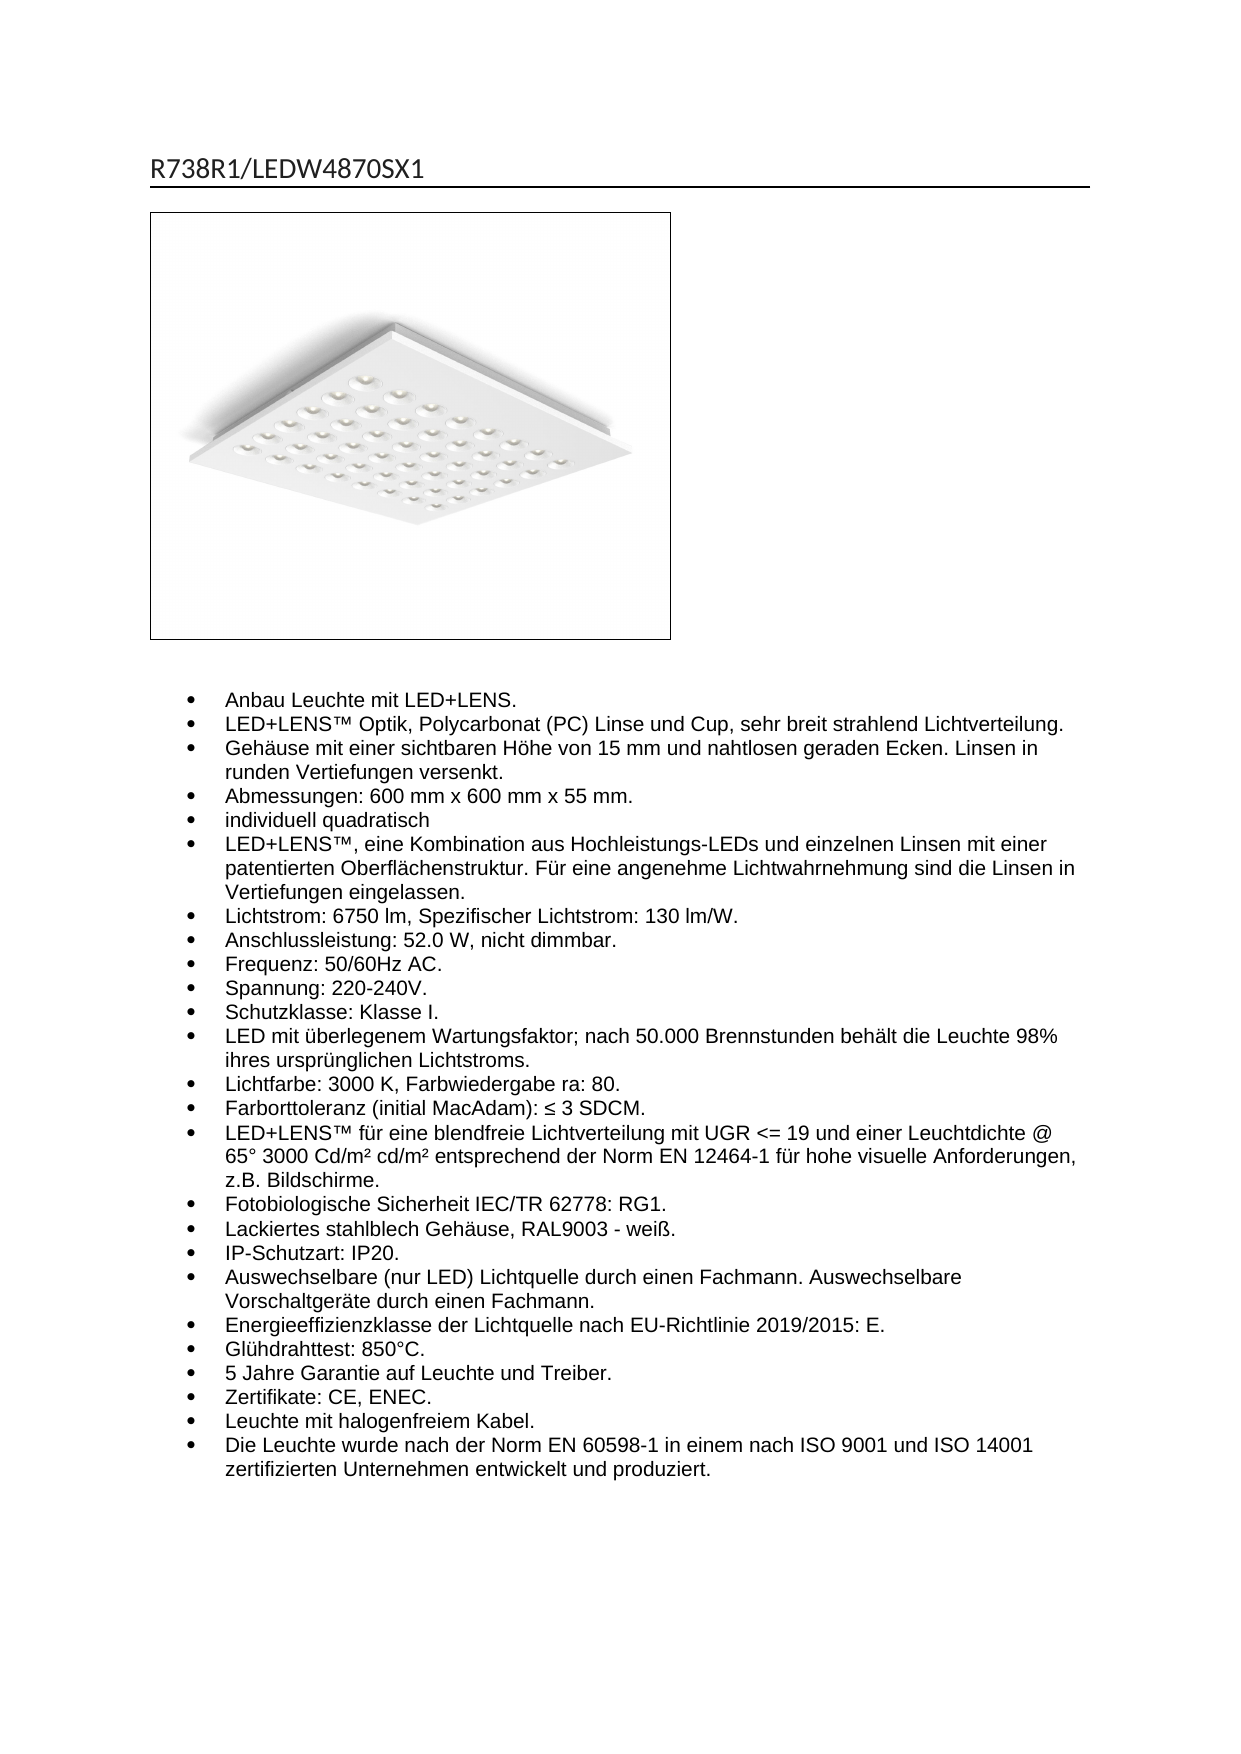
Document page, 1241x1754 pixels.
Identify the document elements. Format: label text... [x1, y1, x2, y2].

list Zertifikate: CE, ENEC. [187, 1385, 1090, 1409]
list LED+LENS™, eine Kombination aus Hochleistungs-LEDs und einzelnen Linsen mit einer patentierten Oberflächenstruktur. Für eine angenehme Lichtwahrnehmung sind die Linsen in Vertiefungen eingelassen. [187, 832, 1090, 904]
list individuell quadratisch [187, 808, 1090, 832]
list Die Leuchte wurde nach der Norm EN 60598-1 in einem nach ISO 9001 und ISO 14001 zertifizierten Unternehmen entwickelt und produziert. [187, 1433, 1090, 1481]
list Lichtstrom: 6750 lm, Spezifischer Lichtstrom: 130 lm/W. [187, 904, 1090, 928]
list Farborttoleranz (initial MacAdam): ≤ 3 SDCM. [187, 1096, 1090, 1120]
list Leuchte mit halogenfreiem Kabel. [187, 1409, 1090, 1433]
list Energieeffizienzklasse der Lichtquelle nach EU-Richtlinie 2019/2015: E. [187, 1312, 1090, 1337]
list LED mit überlegenem Wartungsfaktor; nach 50.000 Brennstunden behält die Leuchte 98% ihres ursprünglichen Lichtstroms. [187, 1024, 1090, 1072]
picture [151, 213, 670, 639]
list Fotobiologische Sicherheit IEC/TR 62778: RG1. [187, 1192, 1090, 1216]
list Glühdrahttest: 850°C. [187, 1337, 1090, 1361]
list Lackiertes stahlblech Gehäuse, RAL9003 - weiß. [187, 1216, 1090, 1240]
list Auswechselbare (nur LED) Lichtquelle durch einen Fachmann. Auswechselbare Vorschaltgeräte durch einen Fachmann. [187, 1264, 1090, 1312]
list IP-Schutzart: IP20. [187, 1240, 1090, 1264]
list Spannung: 220-240V. [187, 976, 1090, 1000]
text R738R1/LEDW4870SX1 [150, 150, 1090, 186]
list Gehäuse mit einer sichtbaren Höhe von 15 mm und nahtlosen geraden Ecken. Linsen in runden Vertiefungen versenkt. [187, 736, 1090, 784]
list Lichtfarbe: 3000 K, Farbwiedergabe ra: 80. [187, 1072, 1090, 1096]
list Schutzklasse: Klasse I. [187, 1000, 1090, 1024]
list LED+LENS™ Optik, Polycarbonat (PC) Linse und Cup, sehr breit strahlend Lichtverteilung. [187, 712, 1090, 736]
list Anbau Leuchte mit LED+LENS. [187, 688, 1090, 712]
list 5 Jahre Garantie auf Leuchte und Treiber. [187, 1361, 1090, 1385]
list LED+LENS™ für eine blendfreie Lichtverteilung mit UGR <= 19 und einer Leuchtdichte @ 65° 3000 Cd/m² cd/m² entsprechend der Norm EN 12464-1 für hohe visuelle Anforderungen, z.B. Bildschirme. [187, 1120, 1090, 1192]
list Frequenz: 50/60Hz AC. [187, 952, 1090, 976]
list Abmessungen: 600 mm x 600 mm x 55 mm. [187, 784, 1090, 808]
list Anschlussleistung: 52.0 W, nicht dimmbar. [187, 928, 1090, 952]
